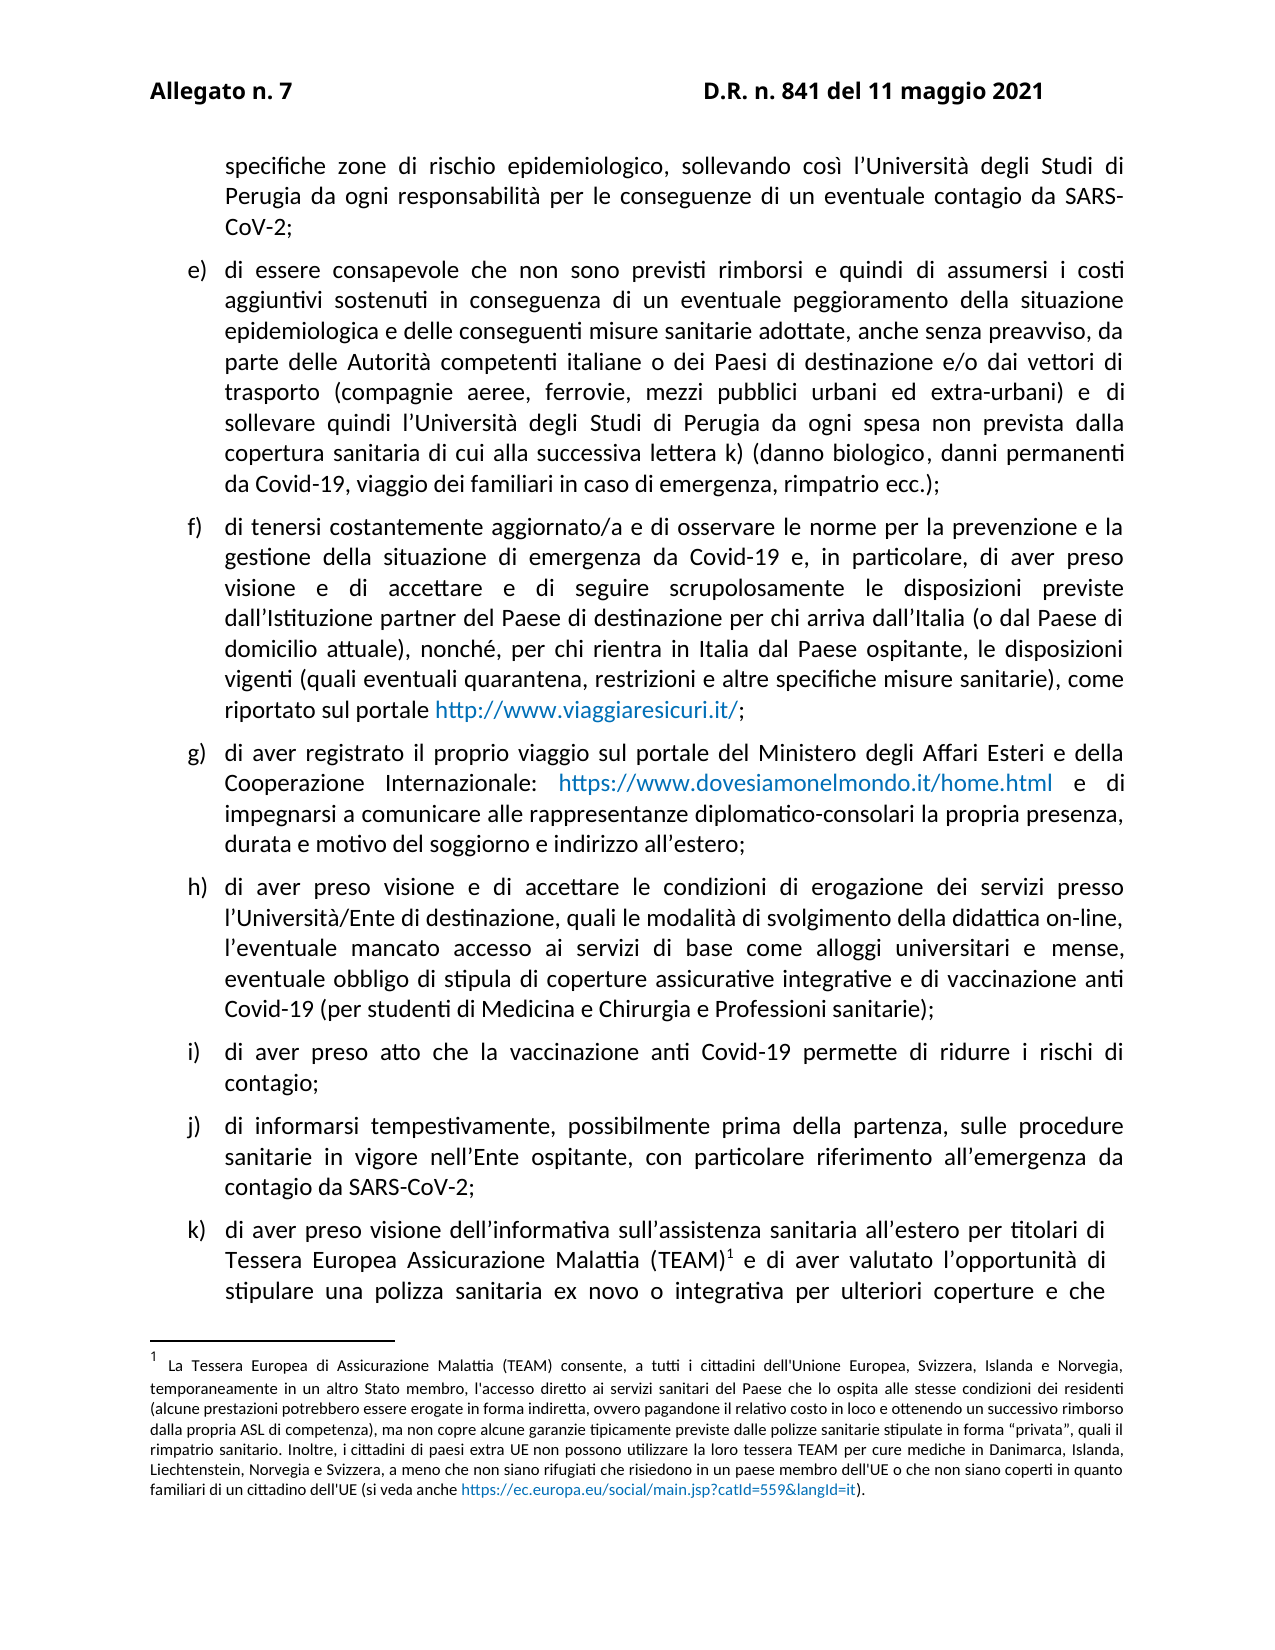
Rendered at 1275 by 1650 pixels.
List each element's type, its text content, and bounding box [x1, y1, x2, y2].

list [187, 150, 1125, 242]
list di essere consapevole che non sono previsti rimborsi e quindi di assumersi i costi aggiuntivi sostenuti in conseguenza di un eventuale peggioramento della situazione epidemiologica e delle conseguenti misure sanitarie adottate, anche senza preavviso, da parte delle Autorità competenti italiane o dei Paesi di destinazione e/o dai vettori di trasporto (compagnie aeree, ferrovie, mezzi pubblici urbani ed extra-urbani) e di sollevare quindi l’Università degli Studi di Perugia da ogni spesa non prevista dalla copertura sanitaria di cui alla successiva lettera k) (danno biologico, danni permanenti da Covid-19, viaggio dei familiari in caso di emergenza, rimpatrio ecc.); [187, 254, 1125, 498]
list di aver registrato il proprio viaggio sul portale del Ministero degli Affari Esteri e della Cooperazione Internazionale: https://www.dovesiamonelmondo.it/home.html e di impegnarsi a comunicare alle rappresentanze diplomatico-consolari la propria presenza, durata e motivo del soggiorno e indirizzo all’estero; [187, 737, 1125, 859]
list di tenersi costantemente aggiornato/a e di osservare le norme per la prevenzione e la gestione della situazione di emergenza da Covid-19 e, in particolare, di aver preso visione e di accettare e di seguire scrupolosamente le disposizioni previste dall’Istituzione partner del Paese di destinazione per chi arriva dall’Italia (o dal Paese di domicilio attuale), nonché, per chi rientra in Italia dal Paese ospitante, le disposizioni vigenti (quali eventuali quarantena, restrizioni e altre specifiche misure sanitarie), come riportato sul portale http://www.viaggiaresicuri.it/; [187, 511, 1125, 724]
list di aver preso atto che la vaccinazione anti Covid-19 permette di ridurre i rischi di contagio; [187, 1037, 1125, 1098]
list di informarsi tempestivamente, possibilmente prima della partenza, sulle procedure sanitarie in vigore nell’Ente ospitante, con particolare riferimento all’emergenza da contagio da SARS-CoV-2; [187, 1110, 1125, 1202]
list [187, 1214, 1107, 1306]
list di aver preso visione e di accettare le condizioni di erogazione dei servizi presso l’Università/Ente di destinazione, quali le modalità di svolgimento della didattica on-line, l’eventuale mancato accesso ai servizi di base come alloggi universitari e mense, eventuale obbligo di stipula di coperture assicurative integrative e di vaccinazione anti Covid-19 (per studenti di Medicina e Chirurgia e Professioni sanitarie); [187, 871, 1125, 1024]
